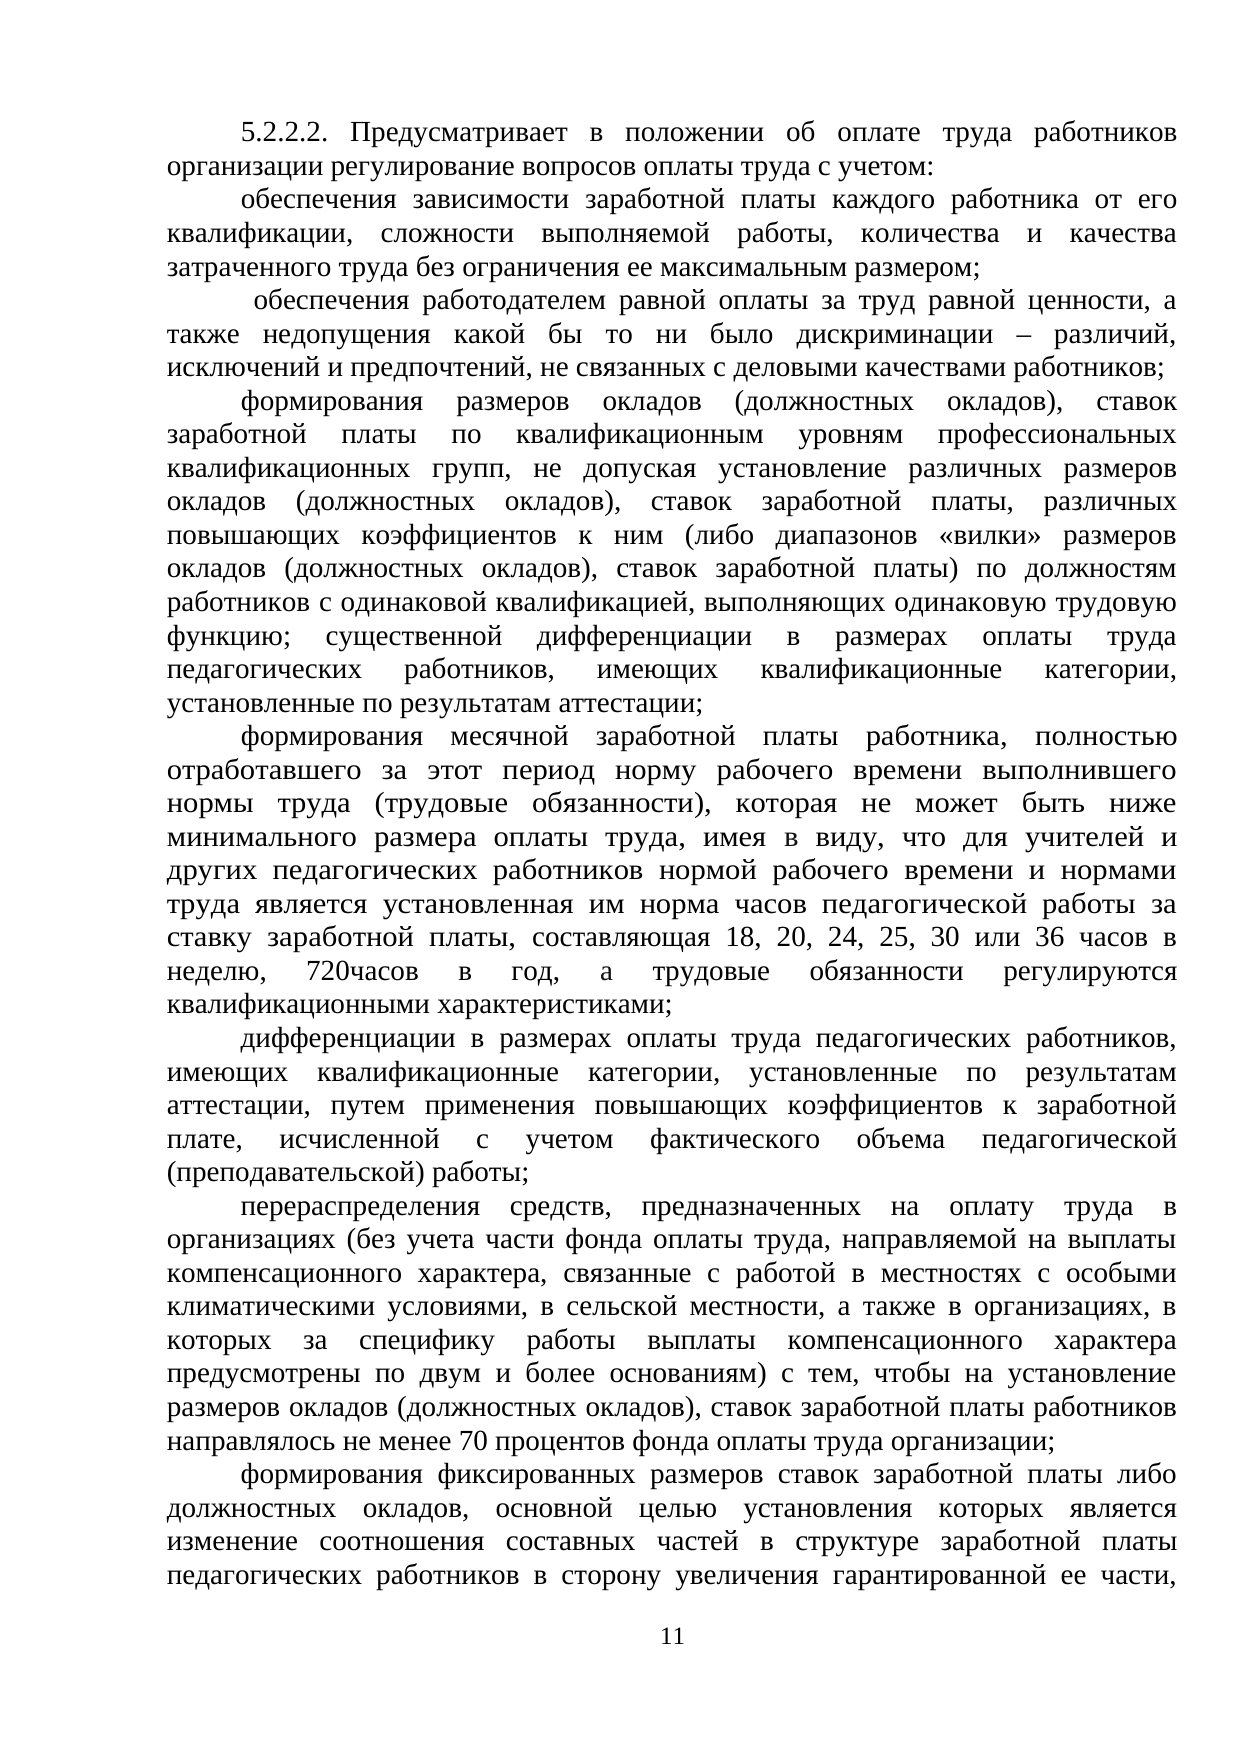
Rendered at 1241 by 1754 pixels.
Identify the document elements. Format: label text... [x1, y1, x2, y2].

text обеспечения зависимости заработной платы каждого работника от его квалификации, сложности выполняемой работы, количества и качества затраченного труда без ограничения ее максимальным размером; [167, 182, 1178, 282]
text формирования месячной заработной платы работника, полностью отработавшего за этот период норму рабочего времени выполнившего нормы труда (трудовые обязанности), которая не может быть ниже минимального размера оплаты труда, имея в виду, что для учителей и других педагогических работников нормой рабочего времени и нормами труда является установленная им норма часов педагогической работы за ставку заработной платы, составляющая 18, 20, 24, 25, 30 или 36 часов в неделю, 720часов в год, а трудовые обязанности регулируются квалификационными характеристиками; [167, 718, 1178, 1020]
text перераспределения средств, предназначенных на оплату труда в организациях (без учета части фонда оплаты труда, направляемой на выплаты компенсационного характера, связанные с работой в местностях с особыми климатическими условиями, в сельской местности, а также в организациях, в которых за специфику работы выплаты компенсационного характера предусмотрены по двум и более основаниям) с тем, чтобы на установление размеров окладов (должностных окладов), ставок заработной платы работников направлялось не менее 70 процентов фонда оплаты труда организации; [167, 1188, 1178, 1456]
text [167, 1456, 1178, 1590]
text обеспечения работодателем равной оплаты за труд равной ценности, а также недопущения какой бы то ни было дискриминации – различий, исключений и предпочтений, не связанных с деловыми качествами работников; [167, 282, 1178, 383]
text дифференциации в размерах оплаты труда педагогических работников, имеющих квалификационные категории, установленные по результатам аттестации, путем применения повышающих коэффициентов к заработной плате, исчисленной с учетом фактического объема педагогической (преподавательской) работы; [167, 1020, 1178, 1188]
text формирования размеров окладов (должностных окладов), ставок заработной платы по квалификационным уровням профессиональных квалификационных групп, не допуская установление различных размеров окладов (должностных окладов), ставок заработной платы, различных повышающих коэффициентов к ним (либо диапазонов «вилки» размеров окладов (должностных окладов), ставок заработной платы) по должностям работников с одинаковой квалификацией, выполняющих одинаковую трудовую функцию; существенной дифференциации в размерах оплаты труда педагогических работников, имеющих квалификационные категории, установленные по результатам аттестации; [167, 383, 1178, 718]
text 5.2.2.2. Предусматривает в положении об оплате труда работников организации регулирование вопросов оплаты труда с учетом: [167, 114, 1178, 182]
